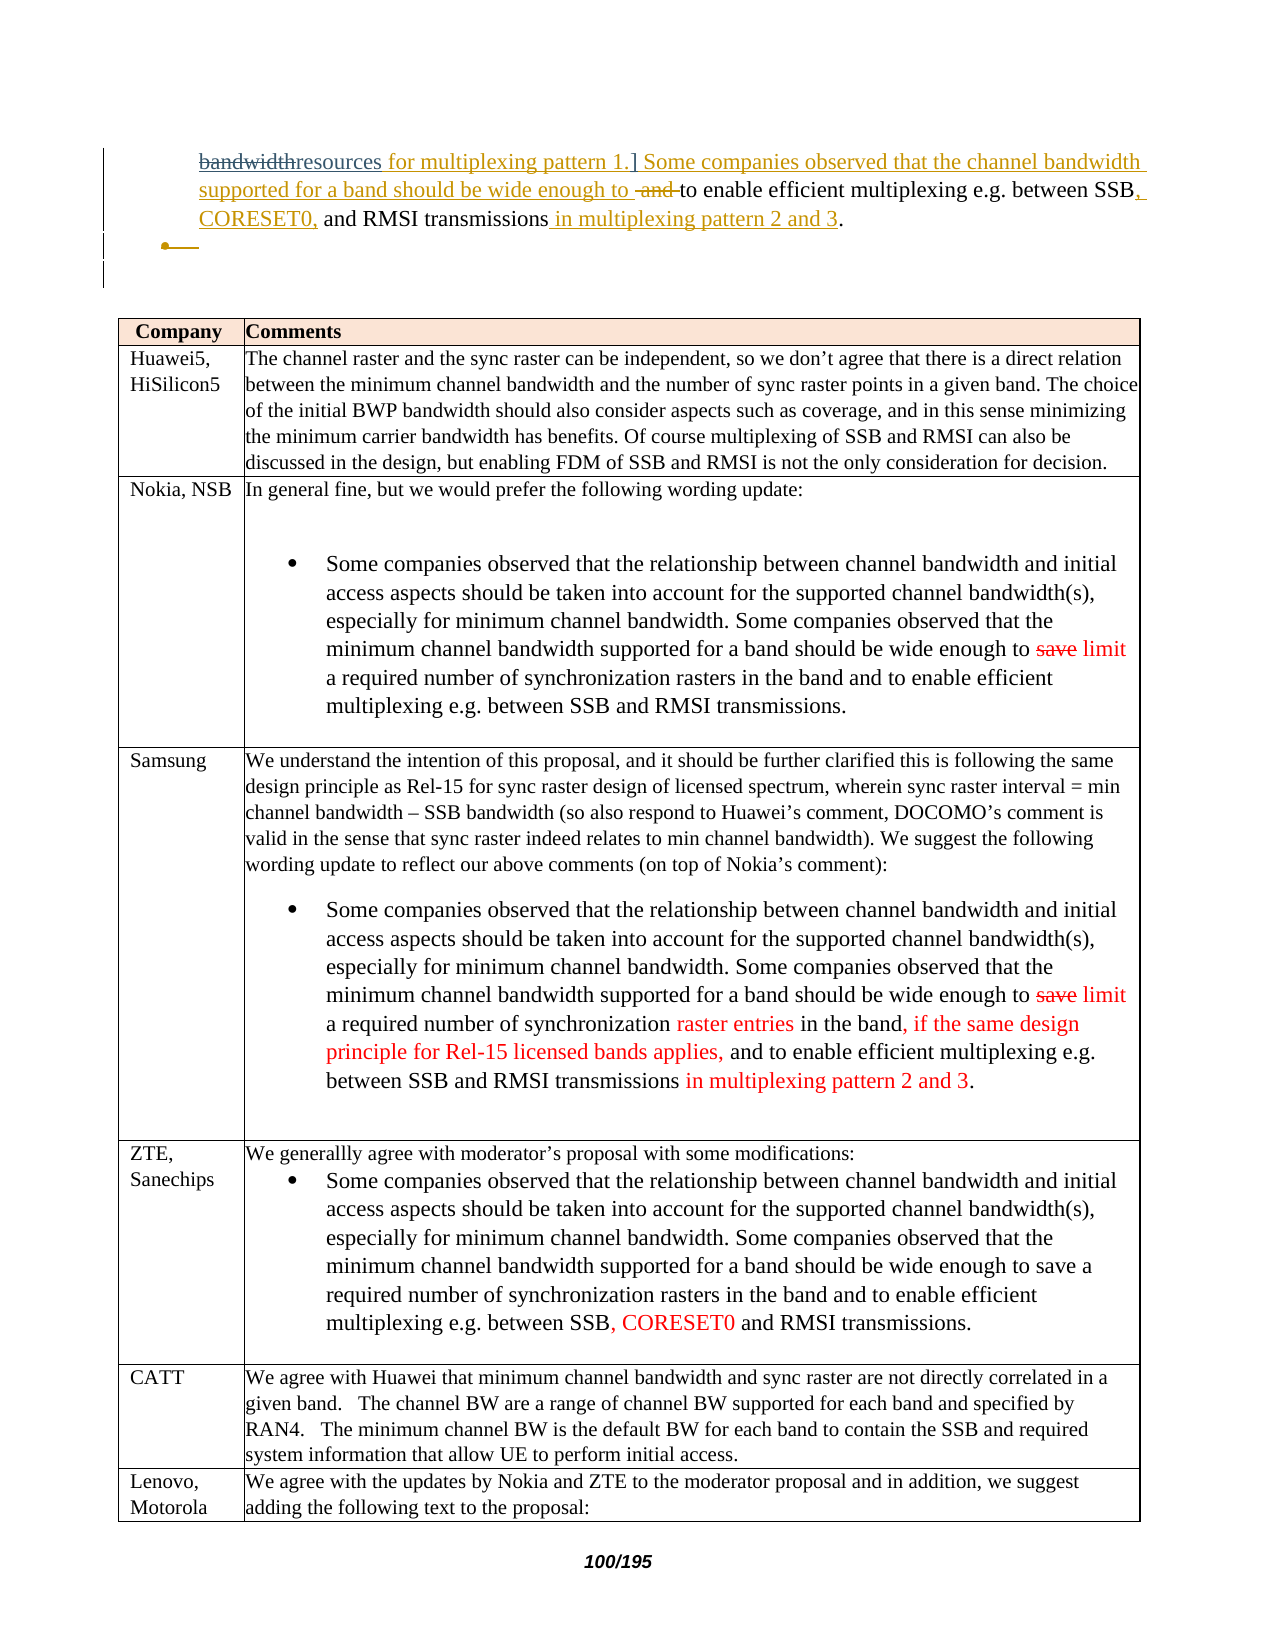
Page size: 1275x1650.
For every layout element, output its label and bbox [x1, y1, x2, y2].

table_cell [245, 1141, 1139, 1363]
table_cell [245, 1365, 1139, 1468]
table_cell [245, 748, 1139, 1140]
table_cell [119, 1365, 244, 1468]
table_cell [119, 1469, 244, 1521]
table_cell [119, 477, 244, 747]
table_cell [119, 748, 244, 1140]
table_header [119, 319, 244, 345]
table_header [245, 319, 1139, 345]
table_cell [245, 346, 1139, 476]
list [161, 148, 1157, 231]
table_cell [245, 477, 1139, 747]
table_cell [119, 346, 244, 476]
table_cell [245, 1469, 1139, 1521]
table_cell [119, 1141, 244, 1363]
